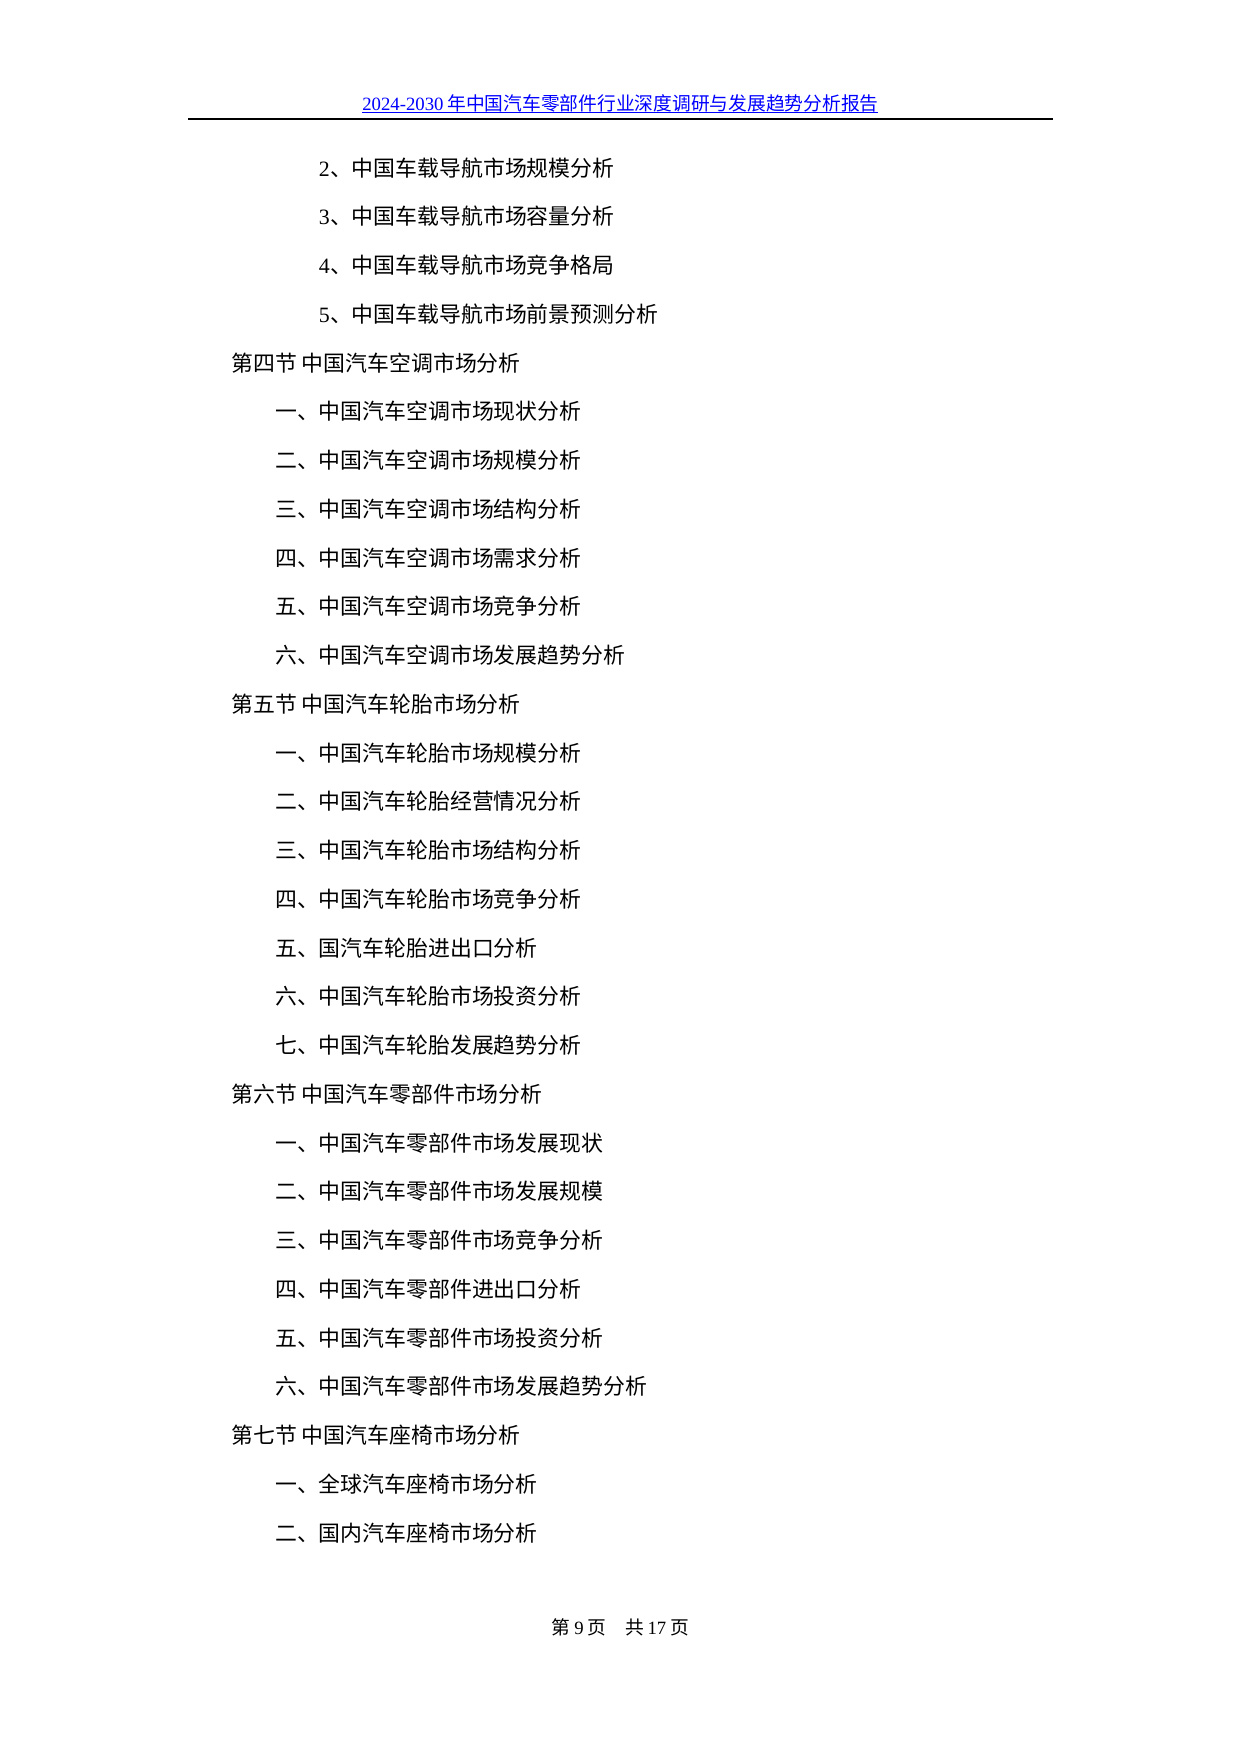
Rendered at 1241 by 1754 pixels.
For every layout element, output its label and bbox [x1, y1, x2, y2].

text [187, 150, 1053, 1548]
